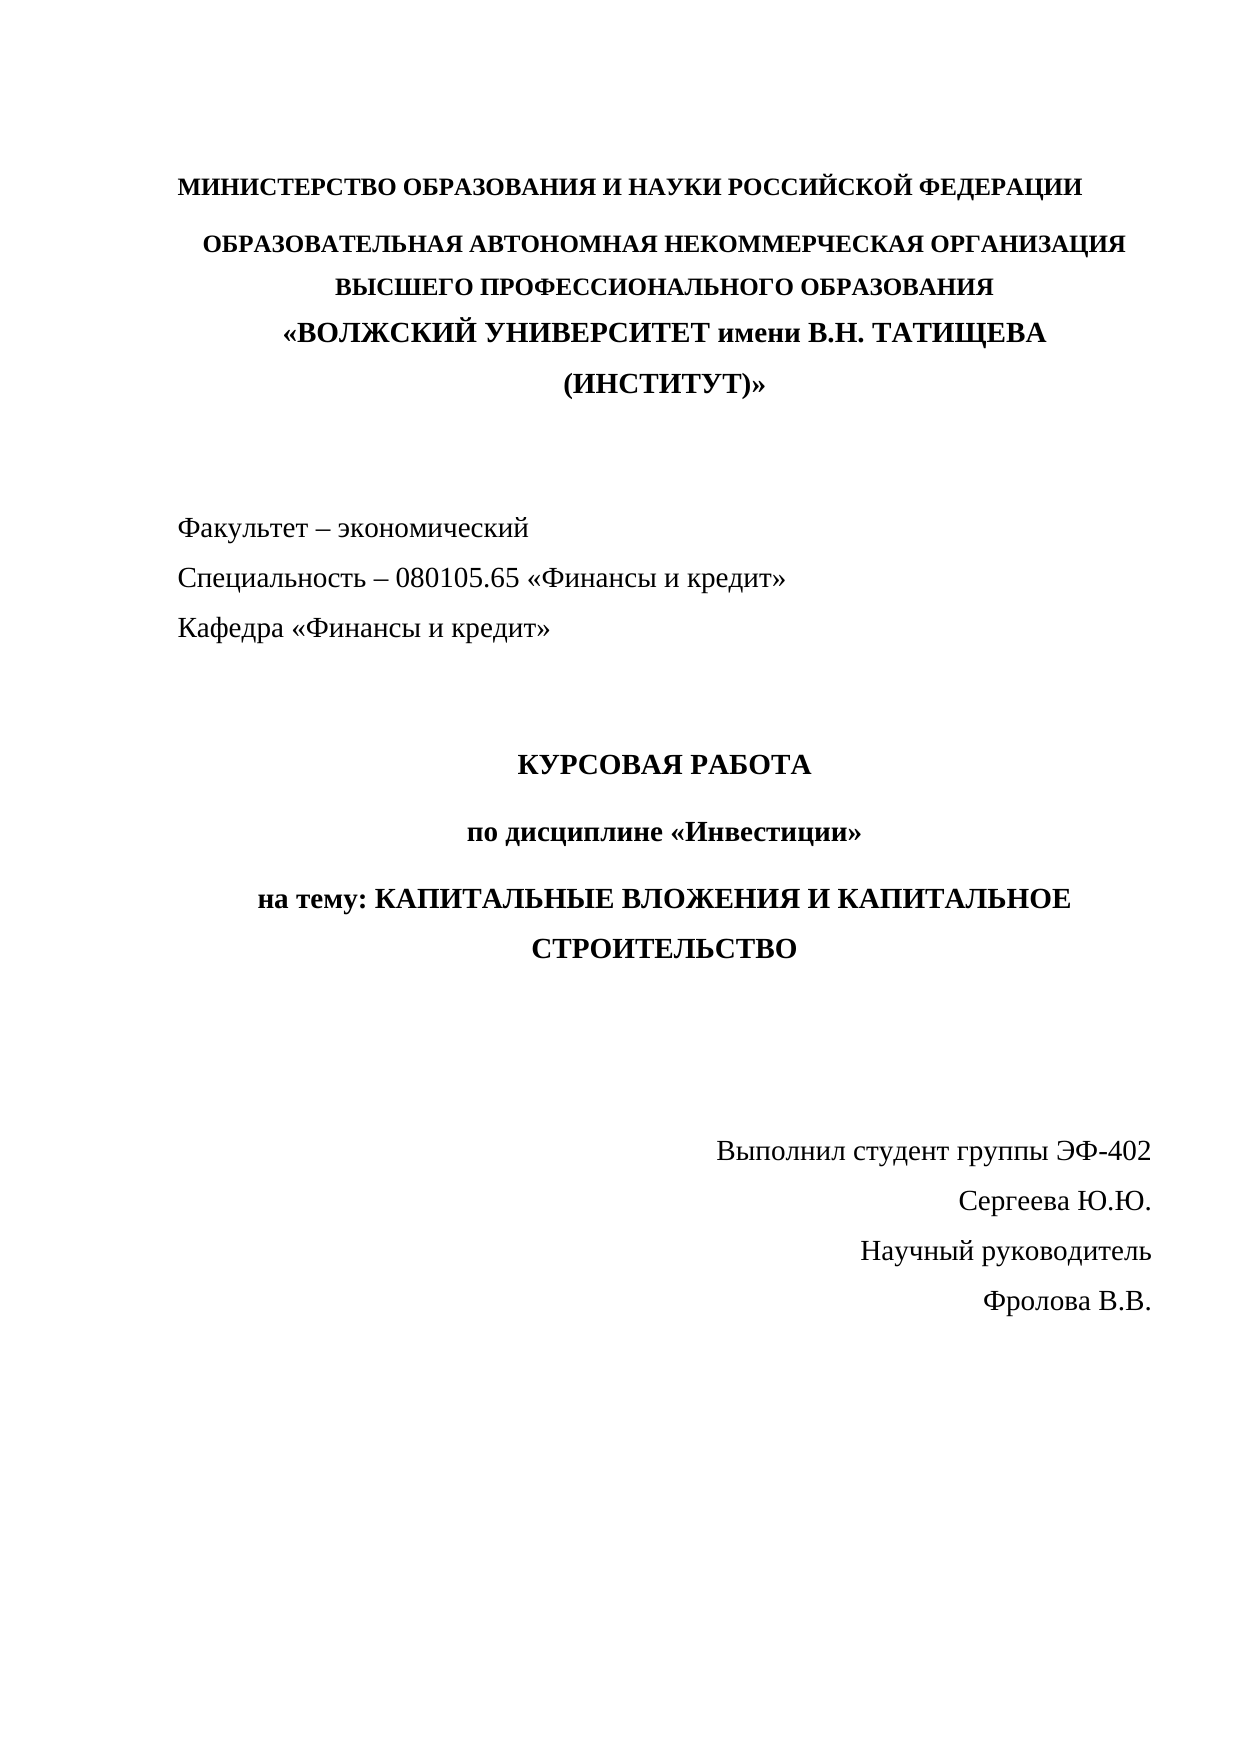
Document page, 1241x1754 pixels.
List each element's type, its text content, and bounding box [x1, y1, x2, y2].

text Фролова В.В. [177, 1283, 1152, 1317]
text по дисциплине «Инвестиции» [177, 814, 1152, 847]
subtitle Министерство образования и науки российской федерации [177, 172, 1152, 201]
text Специальность – 080105.65 «Финансы и кредит» [177, 560, 1152, 593]
text Факультет – экономический [177, 510, 1152, 543]
text «Волжский университет имени В.Н. Татищева (институт)» [177, 316, 1152, 399]
text КУРСОВАЯ РАБОТА [177, 747, 1152, 780]
text Выполнил студент группы ЭФ-402 [571, 1133, 1152, 1166]
text Сергеева Ю.Ю. [177, 1183, 1152, 1216]
text ВЫСШЕГО ПРОФЕССИОНАЛЬНОГО ОБРАЗОВАНИЯ [177, 272, 1152, 301]
text на тему: КАПИТАЛЬНЫЕ ВЛОЖЕНИЯ И КАПИТАЛЬНОЕ СТРОИТЕЛЬСТВО [177, 881, 1152, 965]
text Кафедра «Финансы и кредит» [177, 610, 1152, 644]
text Научный руководитель [177, 1233, 1152, 1267]
text Образовательная автономная некоммерческая организация [177, 229, 1152, 258]
